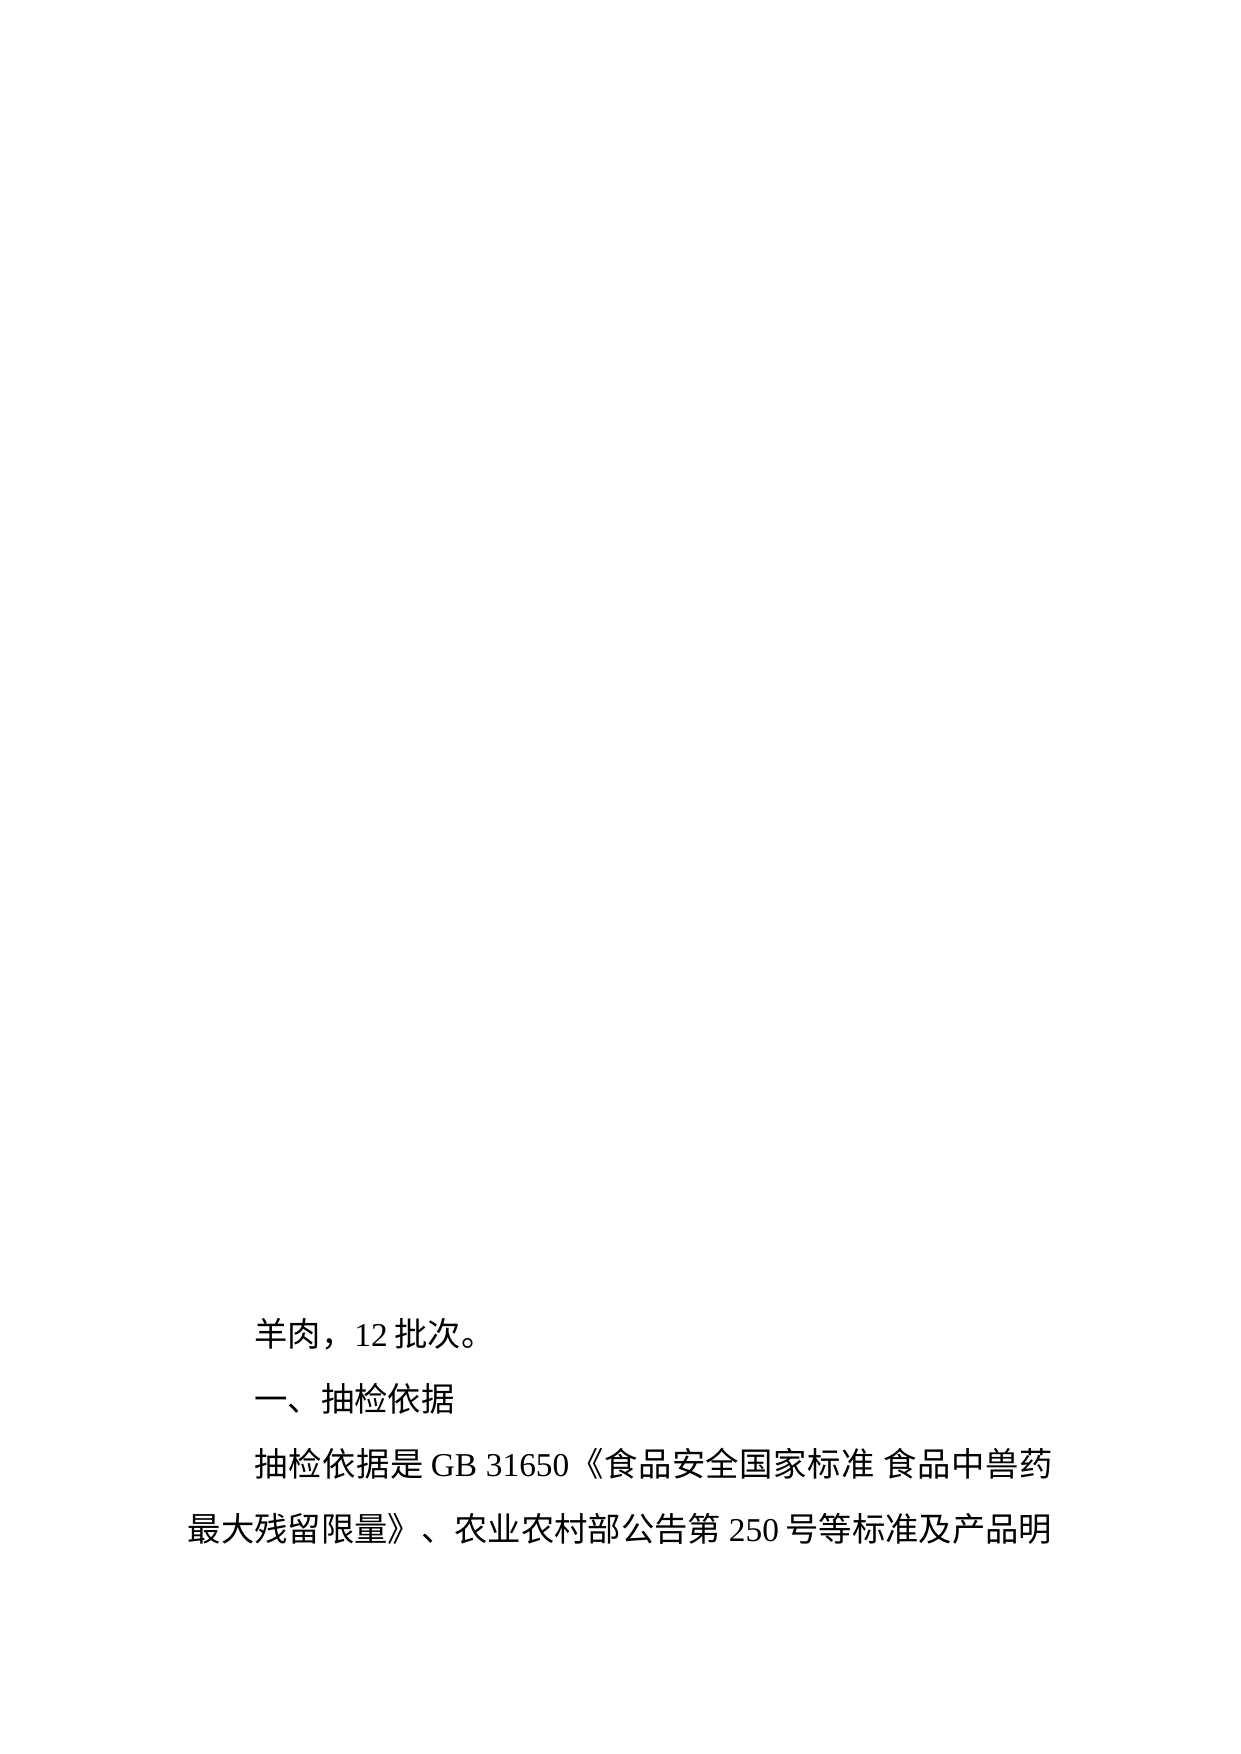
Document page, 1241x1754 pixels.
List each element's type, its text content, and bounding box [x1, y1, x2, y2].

text 羊肉，12批次。 [187, 1299, 1053, 1364]
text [187, 1429, 1053, 1559]
text 一、抽检依据 [187, 1364, 1053, 1429]
